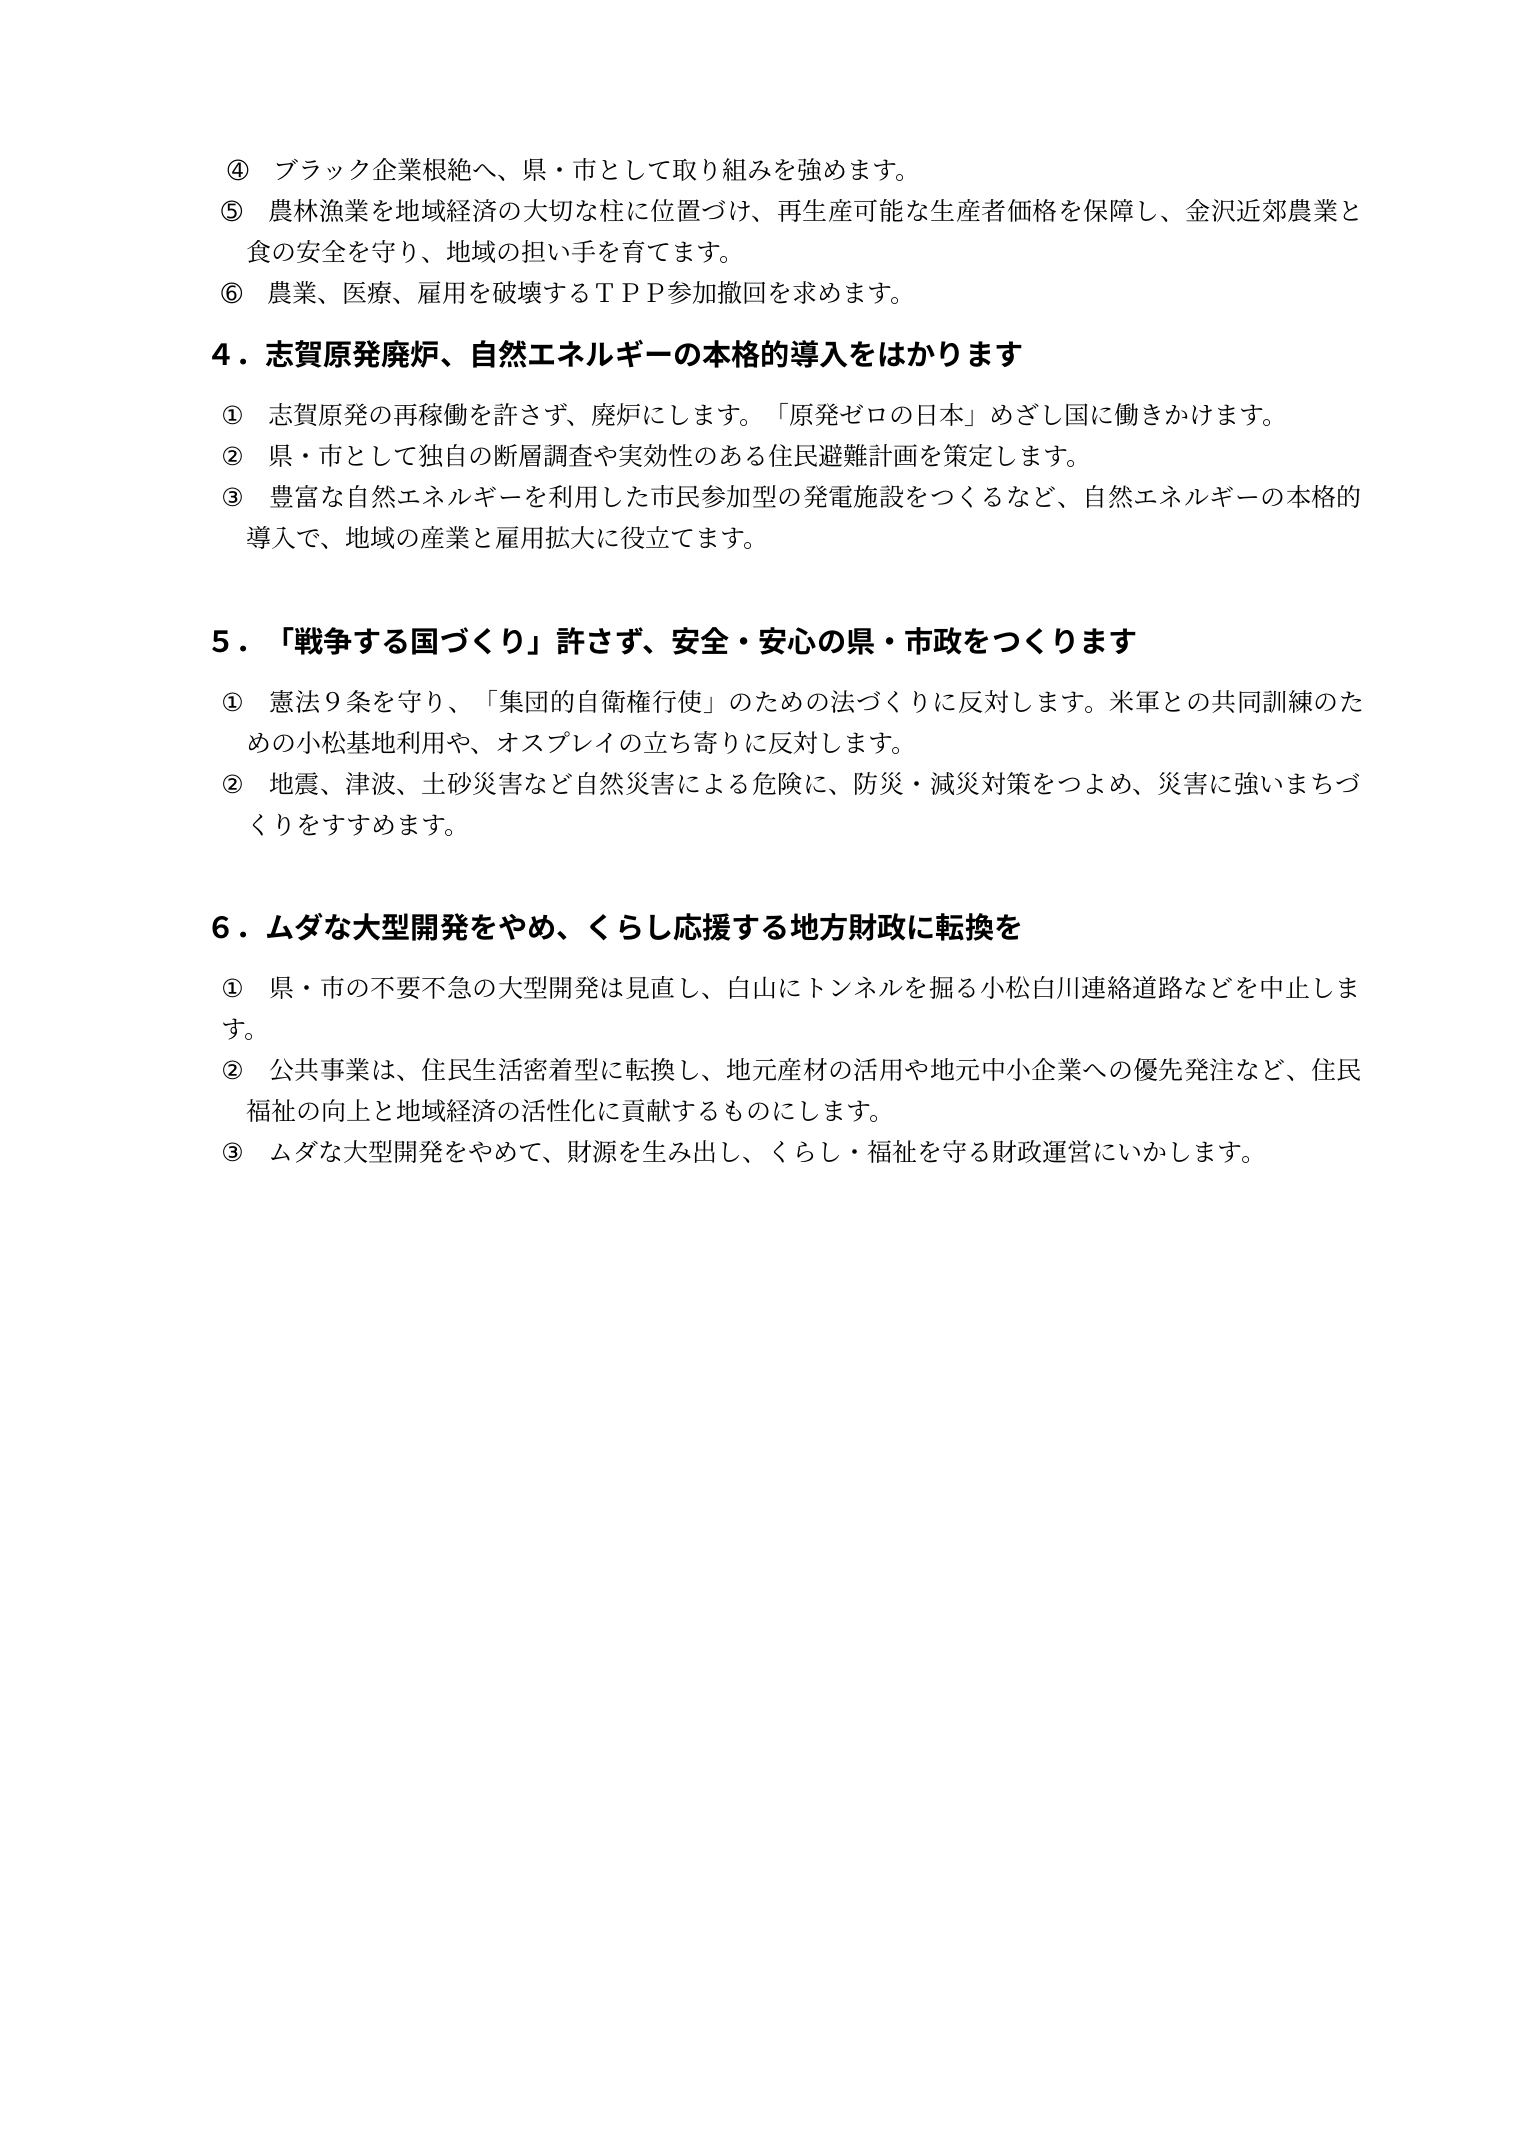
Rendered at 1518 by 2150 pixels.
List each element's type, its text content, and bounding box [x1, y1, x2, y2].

text ４．志賀原発廃炉、自然エネルギーの本格的導入をはかります [177, 312, 1364, 394]
text ➃ ブラック企業根絶へ、県・市として取り組みを強めます。 [177, 148, 1364, 189]
text ② 県・市として独自の断層調査や実効性のある住民避難計画を策定します。 [221, 434, 1364, 476]
text ５．「戦争する国づくり」許さず、安全・安心の県・市政をつくります [177, 598, 1364, 680]
text ① 志賀原発の再稼働を許さず、廃炉にします。「原発ゼロの日本」めざし国に働きかけます。 [221, 394, 1364, 434]
text ② 地震、津波、土砂災害など自然災害による危険に、防災・減災対策をつよめ、災害に強いまちづくりをすすめます。 [221, 762, 1364, 844]
text ③ 豊富な自然エネルギーを利用した市民参加型の発電施設をつくるなど、自然エネルギーの本格的導入で、地域の産業と雇用拡大に役立てます。 [221, 476, 1364, 557]
text ② 公共事業は、住民生活密着型に転換し、地元産材の活用や地元中小企業への優先発注など、住民福祉の向上と地域経済の活性化に貢献するものにします。 [221, 1049, 1364, 1131]
text ➄ 農林漁業を地域経済の大切な柱に位置づけ、再生産可能な生産者価格を保障し、金沢近郊農業と食の安全を守り、地域の担い手を育てます。 [221, 189, 1364, 271]
text ① 憲法９条を守り、「集団的自衛権行使」のための法づくりに反対します。米軍との共同訓練のための小松基地利用や、オスプレイの立ち寄りに反対します。 [221, 680, 1364, 762]
text ➅ 農業、医療、雇用を破壊するＴＰＰ参加撤回を求めます。 [221, 271, 1364, 312]
text ６．ムダな大型開発をやめ、くらし応援する地方財政に転換を [177, 885, 1364, 967]
text ③ ムダな大型開発をやめて、財源を生み出し、くらし・福祉を守る財政運営にいかします。 [221, 1131, 1364, 1171]
text ① 県・市の不要不急の大型開発は見直し、白山にトンネルを掘る小松白川連絡道路などを中止します。 [221, 967, 1364, 1049]
